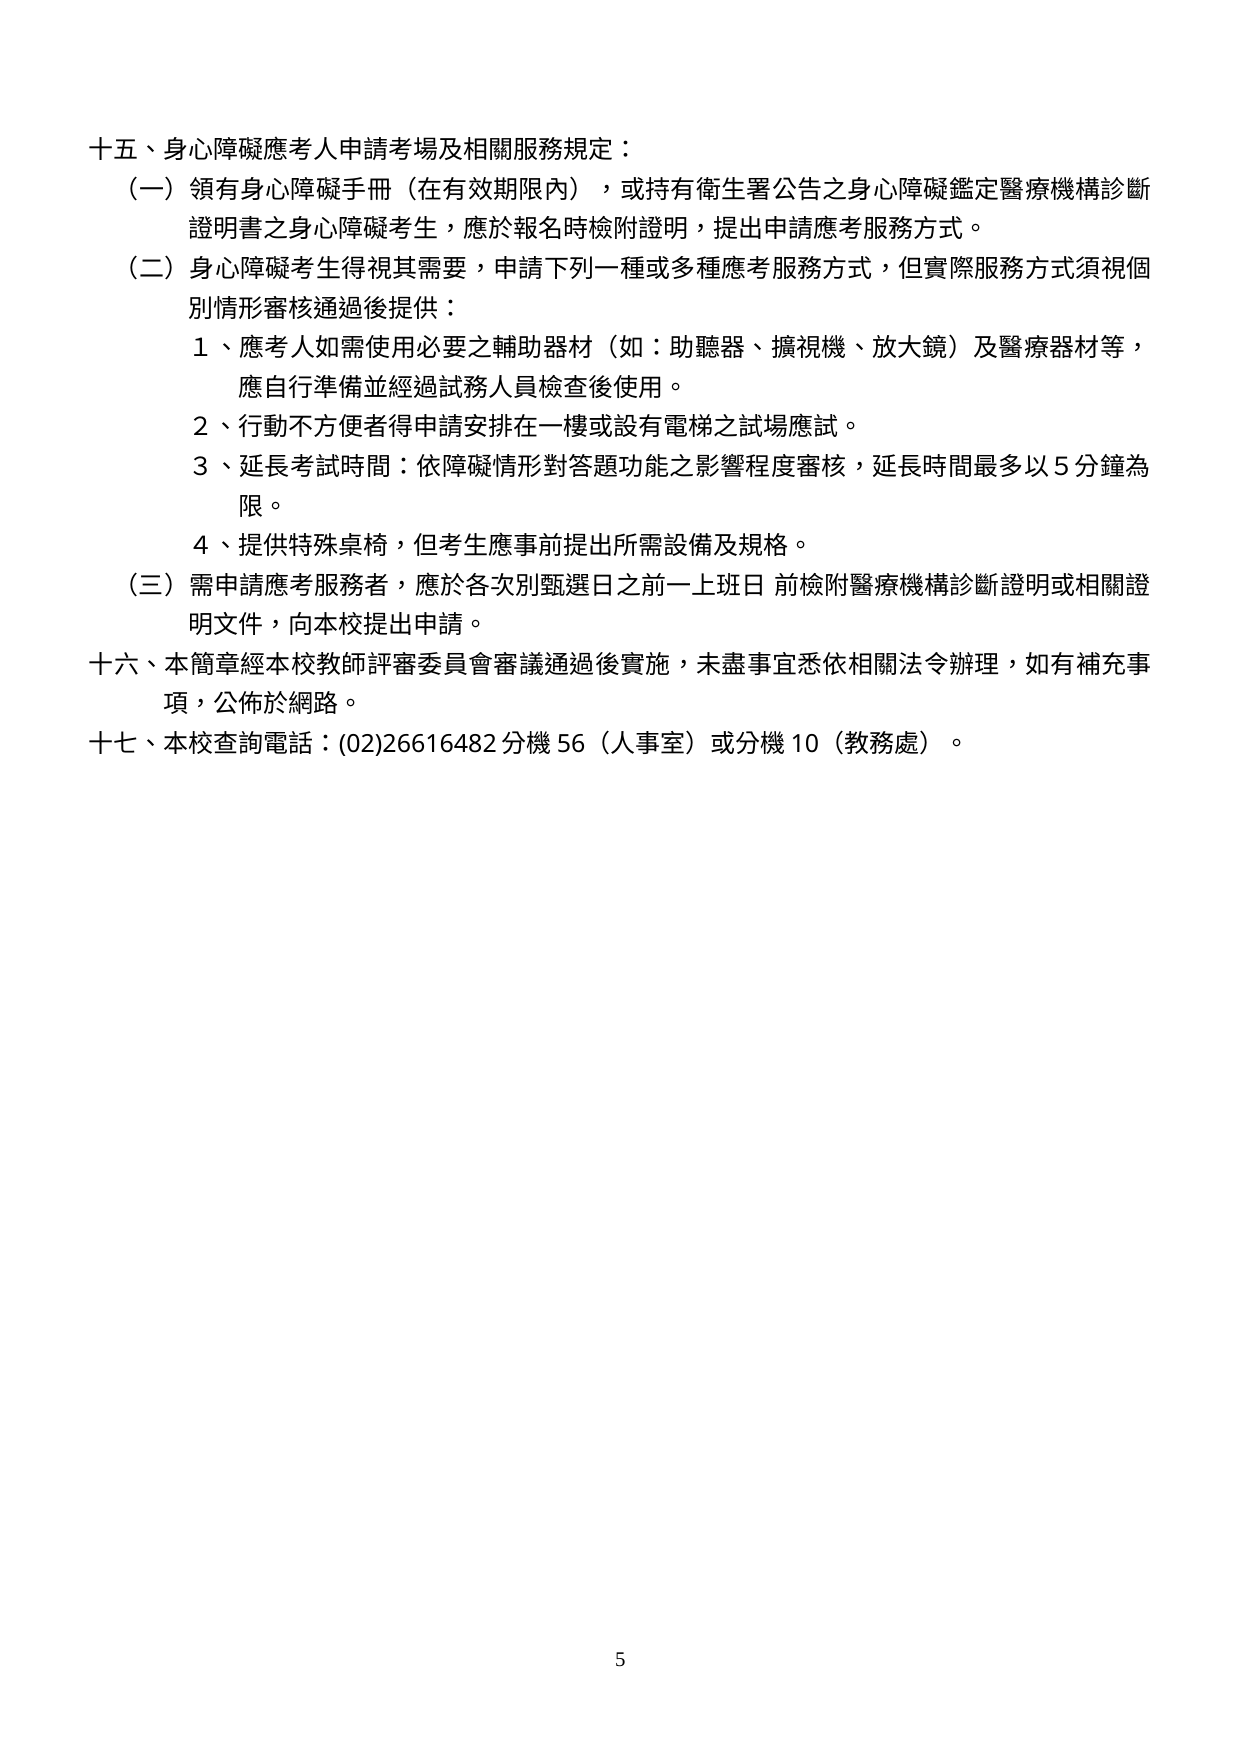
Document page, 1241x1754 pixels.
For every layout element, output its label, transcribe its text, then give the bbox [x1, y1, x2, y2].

text 十七、本校查詢電話：(02)26616482分機56（人事室）或分機10（教務處）。 [89, 721, 1152, 760]
text ２、行動不方便者得申請安排在一樓或設有電梯之試場應試。 [89, 404, 1152, 444]
text 十六、本簡章經本校教師評審委員會審議通過後實施，未盡事宜悉依相關法令辦理，如有補充事項，公佈於網路。 [89, 642, 1152, 721]
text （二）身心障礙考生得視其需要，申請下列一種或多種應考服務方式，但實際服務方式須視個別情形審核通過後提供： [114, 246, 1152, 325]
text 十五、身心障礙應考人申請考場及相關服務規定： [89, 127, 1152, 167]
text ４、提供特殊桌椅，但考生應事前提出所需設備及規格。 [89, 523, 1152, 562]
text （一）領有身心障礙手冊（在有效期限內），或持有衛生署公告之身心障礙鑑定醫療機構診斷證明書之身心障礙考生，應於報名時檢附證明，提出申請應考服務方式。 [114, 167, 1152, 246]
text １、應考人如需使用必要之輔助器材（如：助聽器、擴視機、放大鏡）及醫療器材等，應自行準備並經過試務人員檢查後使用。 [189, 325, 1152, 404]
text （三）需申請應考服務者，應於各次別甄選日之前一上班日 前檢附醫療機構診斷證明或相關證明文件，向本校提出申請。 [114, 562, 1152, 642]
text ３、延長考試時間：依障礙情形對答題功能之影響程度審核，延長時間最多以５分鐘為限。 [189, 444, 1152, 523]
